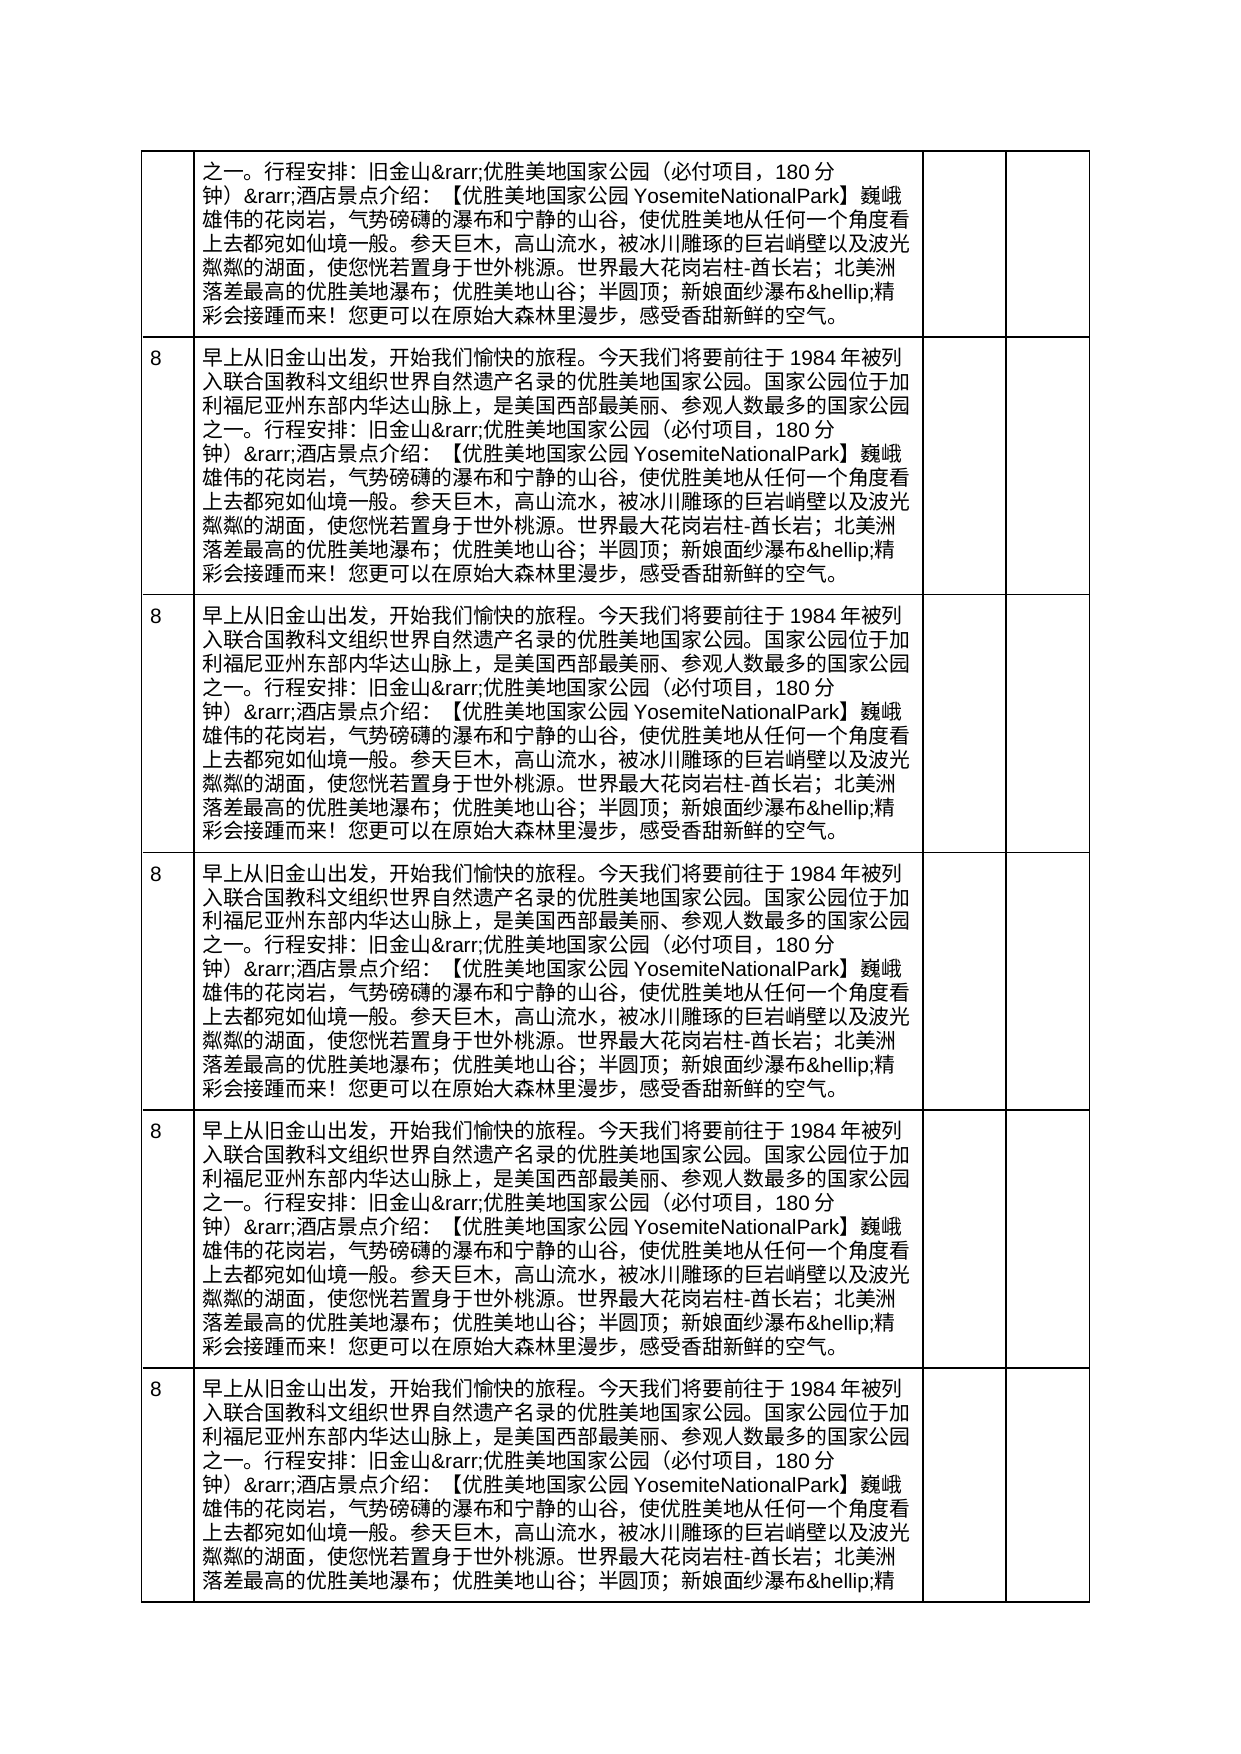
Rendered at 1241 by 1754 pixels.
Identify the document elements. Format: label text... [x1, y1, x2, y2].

table_cell 8 [142, 337, 193, 594]
table_cell [1007, 152, 1089, 336]
table_cell [924, 595, 1005, 852]
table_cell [195, 1369, 922, 1601]
table_cell 8 [142, 853, 193, 1109]
table_cell [924, 152, 1005, 336]
table_cell 8 [142, 595, 193, 852]
table_cell [924, 338, 1005, 594]
table_cell [1007, 853, 1089, 1109]
table_cell 8 [142, 152, 193, 336]
table_cell 8 [142, 1110, 193, 1367]
table_cell [1007, 338, 1089, 594]
table_cell [924, 853, 1005, 1109]
table_cell [1007, 1369, 1089, 1601]
table_cell [924, 1111, 1005, 1367]
table_cell [924, 1369, 1005, 1601]
table_cell [1007, 595, 1089, 852]
table_cell 8 [142, 1368, 193, 1601]
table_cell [195, 152, 922, 336]
table_cell [1007, 1111, 1089, 1367]
